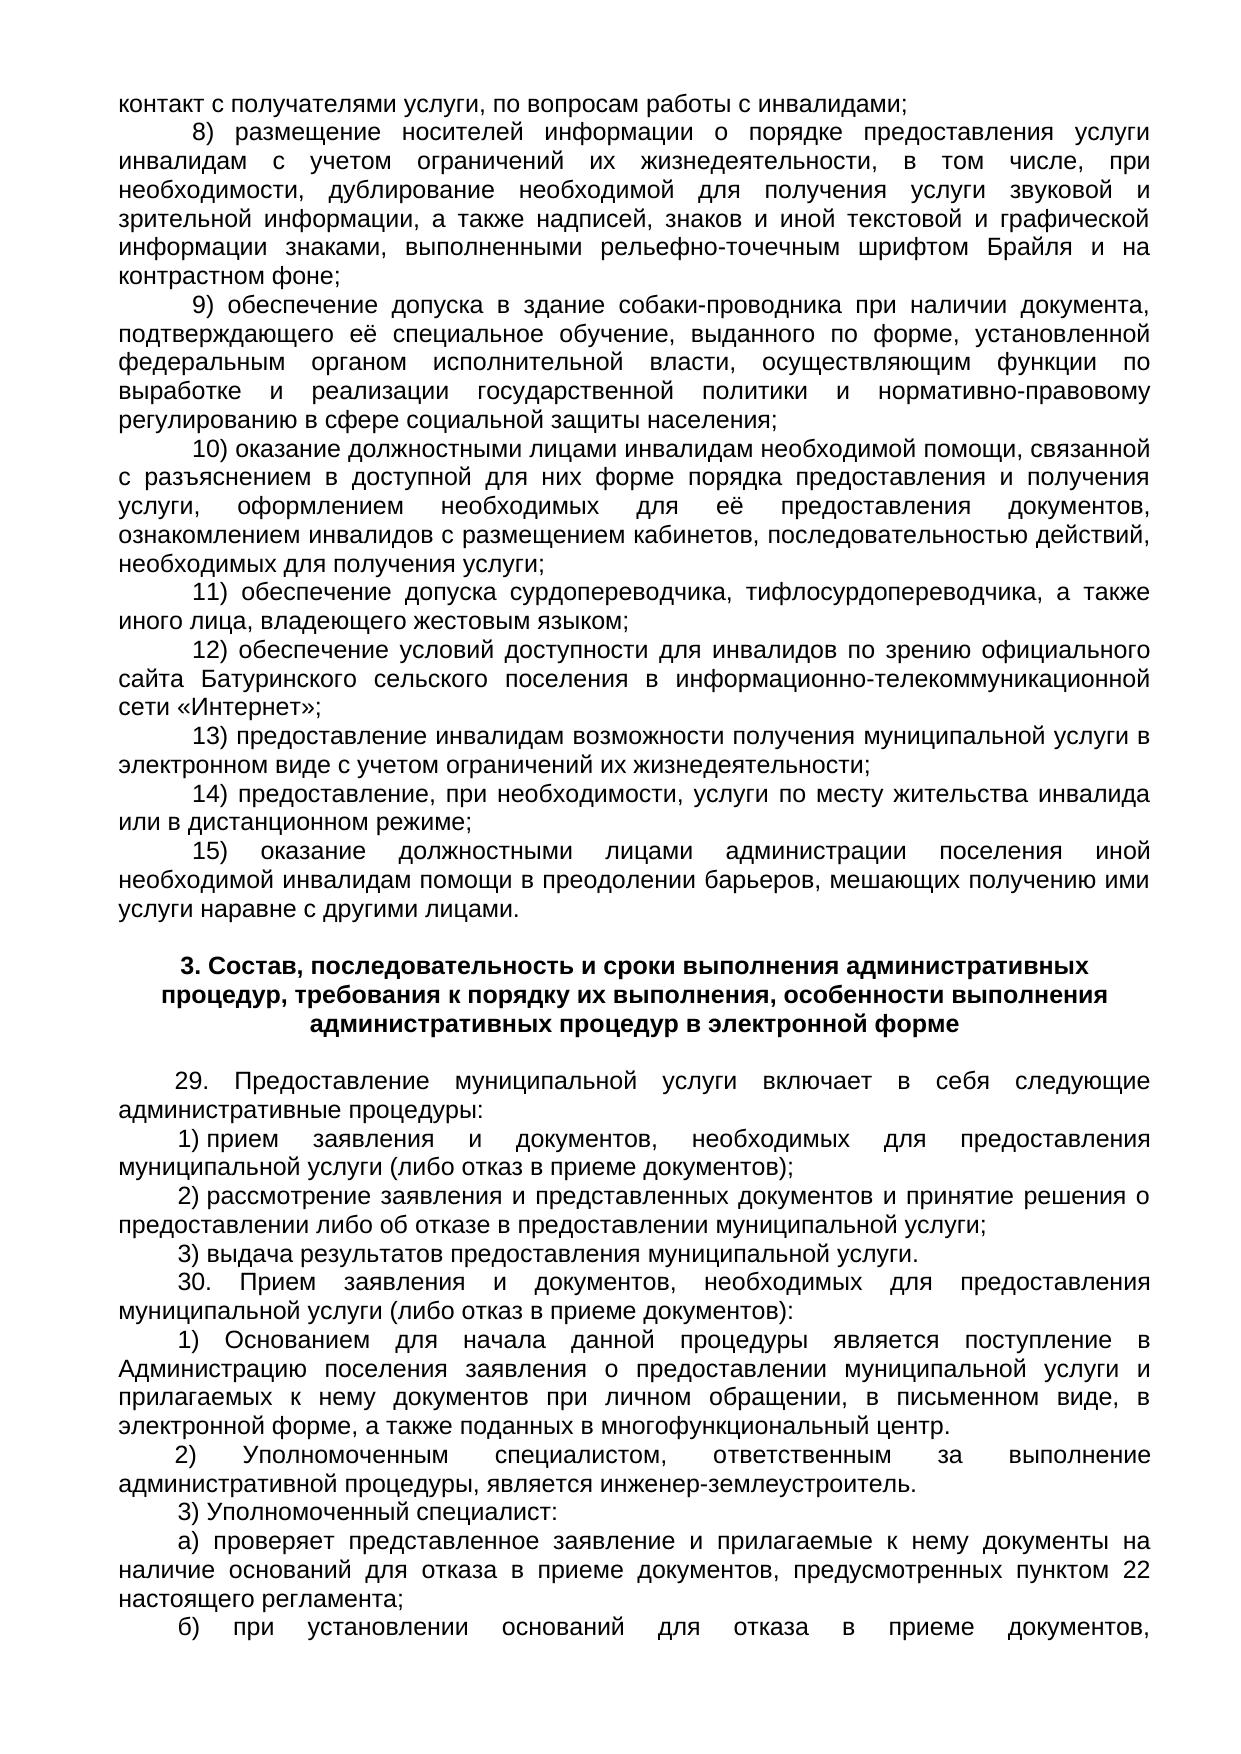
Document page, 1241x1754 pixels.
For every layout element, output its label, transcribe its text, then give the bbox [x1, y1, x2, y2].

text 2) Уполномоченным специалистом, ответственным за выполнение административной процедуры, является инженер-землеустроитель. [118, 1440, 1152, 1497]
text 8) размещение носителей информации о порядке предоставления услуги инвалидам с учетом ограничений их жизнедеятельности, в том числе, при необходимости, дублирование необходимой для получения услуги звуковой и зрительной информации, а также надписей, знаков и иной текстовой и графической информации знаками, выполненными рельефно-точечным шрифтом Брайля и на контрастном фоне; [118, 117, 1152, 290]
text 2) рассмотрение заявления и представленных документов и принятие решения о предоставлении либо об отказе в предоставлении муниципальной услуги; [118, 1181, 1152, 1239]
text 1) Основанием для начала данной процедуры является поступление в Администрацию поселения заявления о предоставлении муниципальной услуги и прилагаемых к нему документов при личном обращении, в письменном виде, в электронной форме, а также поданных в многофункциональный центр. [118, 1325, 1152, 1440]
text 12) обеспечение условий доступности для инвалидов по зрению официального сайта Батуринского сельского поселения в информационно-телекоммуникационной сети «Интернет»; [118, 635, 1152, 721]
text 15) оказание должностными лицами администрации поселения иной необходимой инвалидам помощи в преодолении барьеров, мешающих получению ими услуги наравне с другими лицами. [118, 836, 1152, 922]
text 30. Прием заявления и документов, необходимых для предоставления муниципальной услуги (либо отказ в приеме документов): [118, 1267, 1152, 1325]
text 9) обеспечение допуска в здание собаки-проводника при наличии документа, подтверждающего её специальное обучение, выданного по форме, установленной федеральным органом исполнительной власти, осуществляющим функции по выработке и реализации государственной политики и нормативно-правовому регулированию в сфере социальной защиты населения; [118, 290, 1152, 434]
text 3. Состав, последовательность и сроки выполнения административных процедур, требования к порядку их выполнения, особенности выполнения административных процедур в электронной форме [118, 951, 1152, 1037]
text 10) оказание должностными лицами инвалидам необходимой помощи, связанной с разъяснением в доступной для них форме порядка предоставления и получения услуги, оформлением необходимых для её предоставления документов, ознакомлением инвалидов с размещением кабинетов, последовательностью действий, необходимых для получения услуги; [118, 434, 1152, 577]
text 14) предоставление, при необходимости, услуги по месту жительства инвалида или в дистанционном режиме; [118, 779, 1152, 836]
text 1) прием заявления и документов, необходимых для предоставления муниципальной услуги (либо отказ в приеме документов); [118, 1124, 1152, 1181]
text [118, 89, 1152, 117]
text 3) выдача результатов предоставления муниципальной услуги. [118, 1239, 1152, 1267]
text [118, 1612, 1152, 1641]
text 29. Предоставление муниципальной услуги включает в себя следующие административные процедуры: [118, 1066, 1152, 1124]
text 3) Уполномоченный специалист: [118, 1497, 1152, 1526]
text а) проверяет представленное заявление и прилагаемые к нему документы на наличие оснований для отказа в приеме документов, предусмотренных пунктом 22 настоящего регламента; [118, 1526, 1152, 1612]
text 13) предоставление инвалидам возможности получения муниципальной услуги в электронном виде с учетом ограничений их жизнедеятельности; [118, 721, 1152, 779]
text 11) обеспечение допуска сурдопереводчика, тифлосурдопереводчика, а также иного лица, владеющего жестовым языком; [118, 577, 1152, 635]
